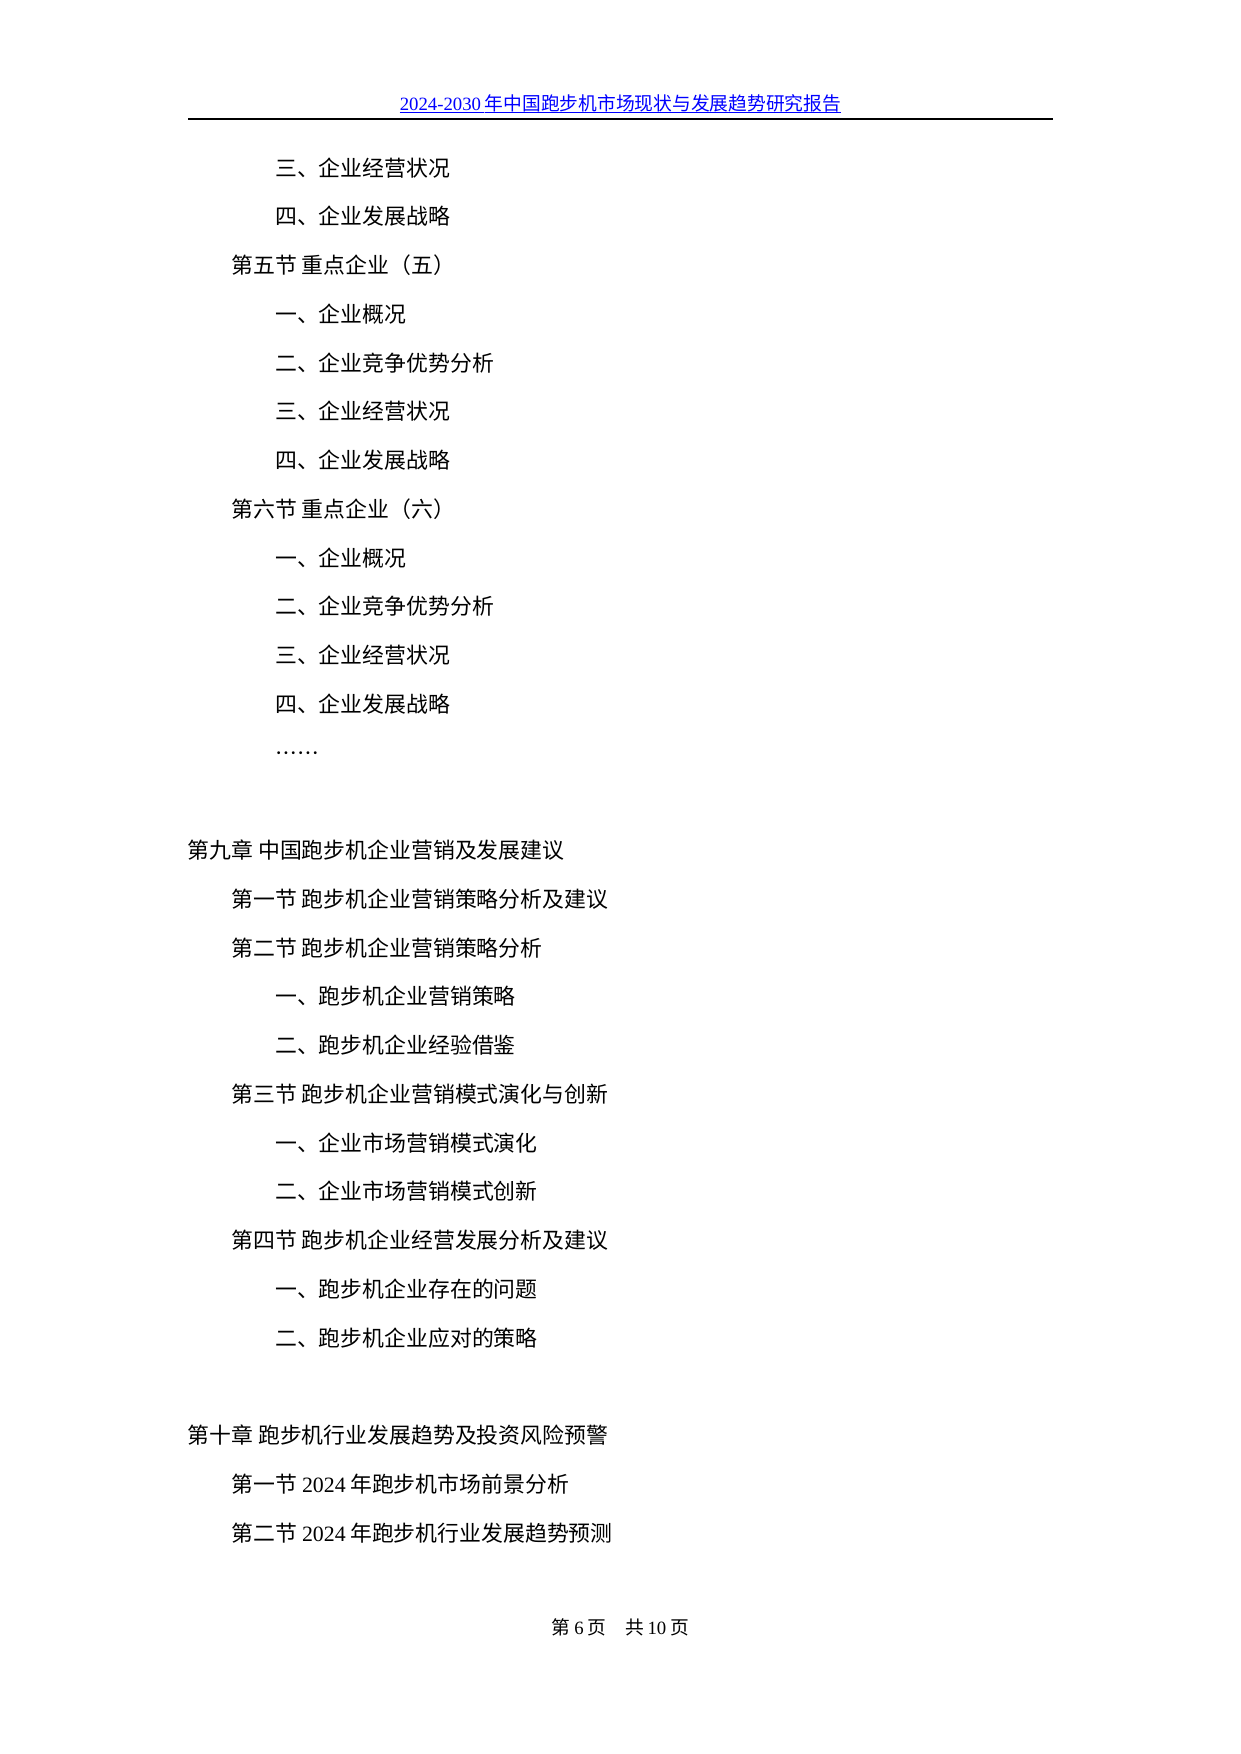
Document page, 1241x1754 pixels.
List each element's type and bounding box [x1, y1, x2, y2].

text [187, 150, 1053, 1548]
